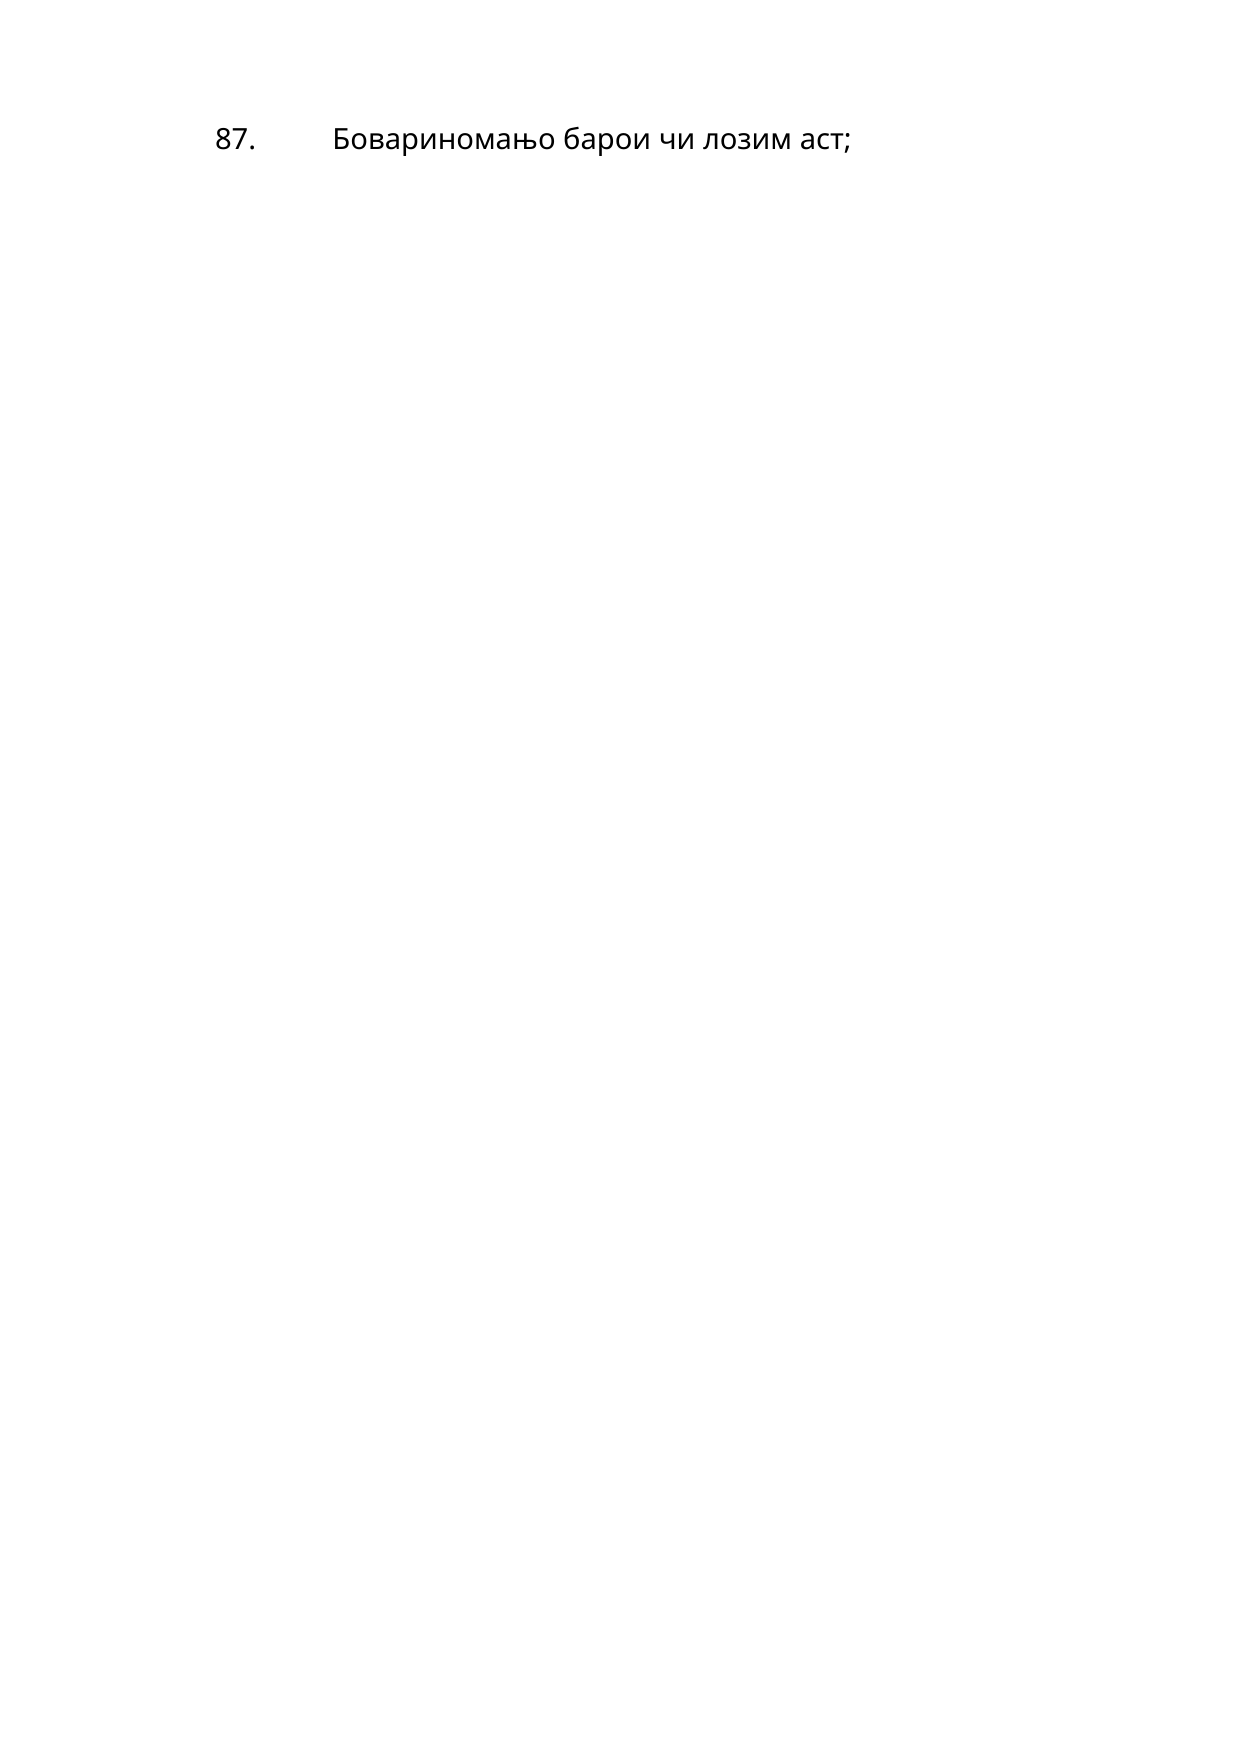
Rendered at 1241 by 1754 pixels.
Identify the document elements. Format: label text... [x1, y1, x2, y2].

list Бовариномањо барои чи лозим аст; [215, 118, 1152, 158]
